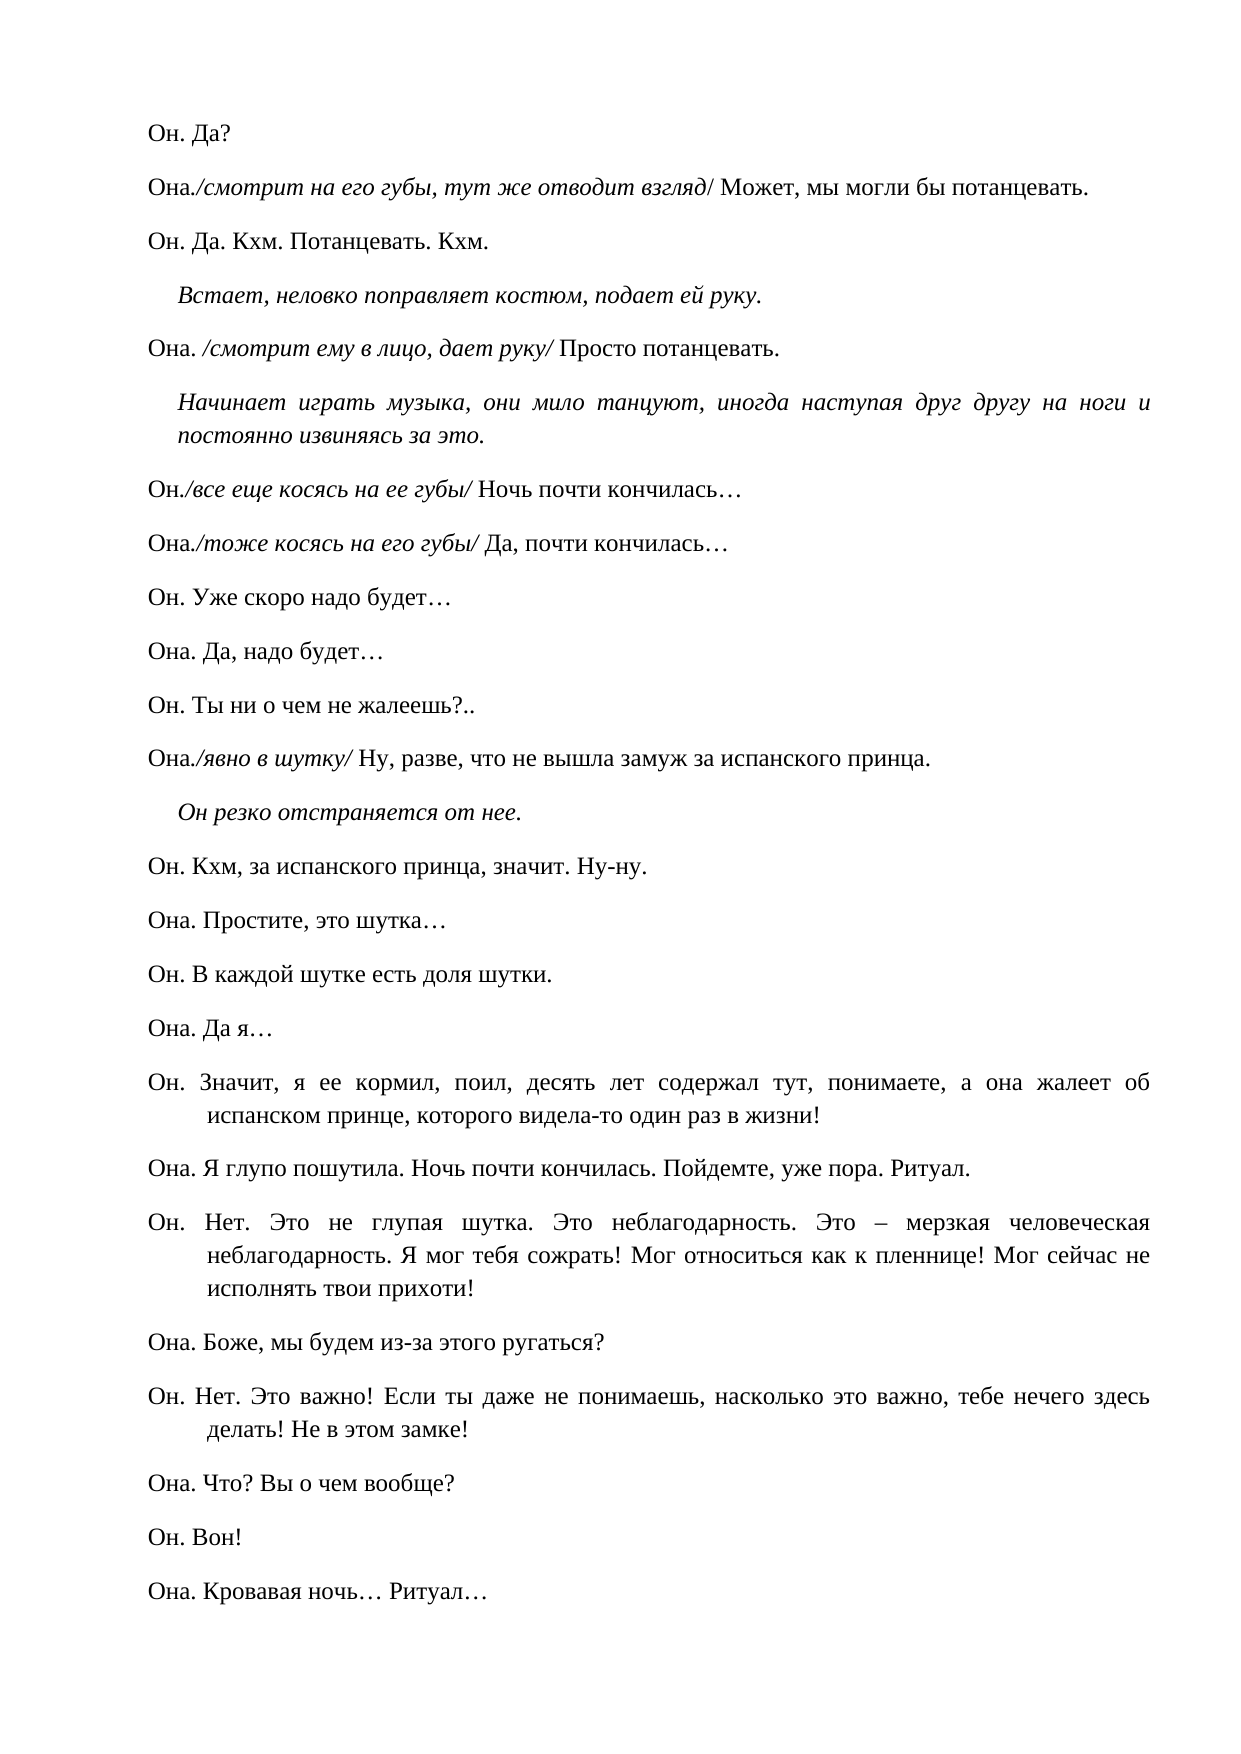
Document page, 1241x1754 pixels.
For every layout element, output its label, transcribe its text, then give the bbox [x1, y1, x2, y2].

text Он. Нет. Это важно! Если ты даже не понимаешь, насколько это важно, тебе нечего здесь делать! Не в этом замке! [148, 1381, 1152, 1443]
text Встает, неловко поправляет костюм, подает ей руку. [177, 280, 1152, 308]
text Он. Уже скоро надо будет… [148, 582, 1152, 611]
text Она. Боже, мы будем из-за этого ругаться? [148, 1327, 1152, 1356]
text Она. Что? Вы о чем вообще? [148, 1468, 1152, 1497]
text Она. Да я… [148, 1013, 1152, 1042]
text Он./все еще косясь на ее губы/ Ночь почти кончилась… [148, 474, 1152, 503]
text Она./смотрит на его губы, тут же отводит взгляд/ Может, мы могли бы потанцевать. [148, 172, 1152, 201]
text Она. Кровавая ночь… Ритуал… [148, 1576, 1152, 1604]
text Он. Да. Кхм. Потанцевать. Кхм. [148, 226, 1152, 254]
text Она./тоже косясь на его губы/ Да, почти кончилась… [148, 528, 1152, 557]
text Она. Я глупо пошутила. Ночь почти кончилась. Пойдемте, уже пора. Ритуал. [148, 1153, 1152, 1182]
text Он. Нет. Это не глупая шутка. Это неблагодарность. Это – мерзкая человеческая неблагодарность. Я мог тебя сожрать! Мог относиться как к пленнице! Мог сейчас не исполнять твои прихоти! [148, 1207, 1152, 1302]
text Он. Ты ни о чем не жалеешь?.. [148, 690, 1152, 718]
text Она. Простите, это шутка… [148, 905, 1152, 934]
text Он. Значит, я ее кормил, поил, десять лет содержал тут, понимаете, а она жалеет об испанском принце, которого видела-то один раз в жизни! [148, 1067, 1152, 1128]
text Он. Вон! [148, 1522, 1152, 1551]
text Она. /смотрит ему в лицо, дает руку/ Просто потанцевать. [148, 333, 1152, 362]
text Он резко отстраняется от нее. [177, 797, 1152, 826]
text Он. Да? [148, 118, 1152, 147]
text Она. Да, надо будет… [148, 636, 1152, 664]
text Начинает играть музыка, они мило танцуют, иногда наступая друг другу на ноги и постоянно извиняясь за это. [177, 387, 1152, 449]
text Она./явно в шутку/ Ну, разве, что не вышла замуж за испанского принца. [148, 743, 1152, 772]
text Он. В каждой шутке есть доля шутки. [148, 959, 1152, 988]
text Он. Кхм, за испанского принца, значит. Ну-ну. [148, 851, 1152, 880]
